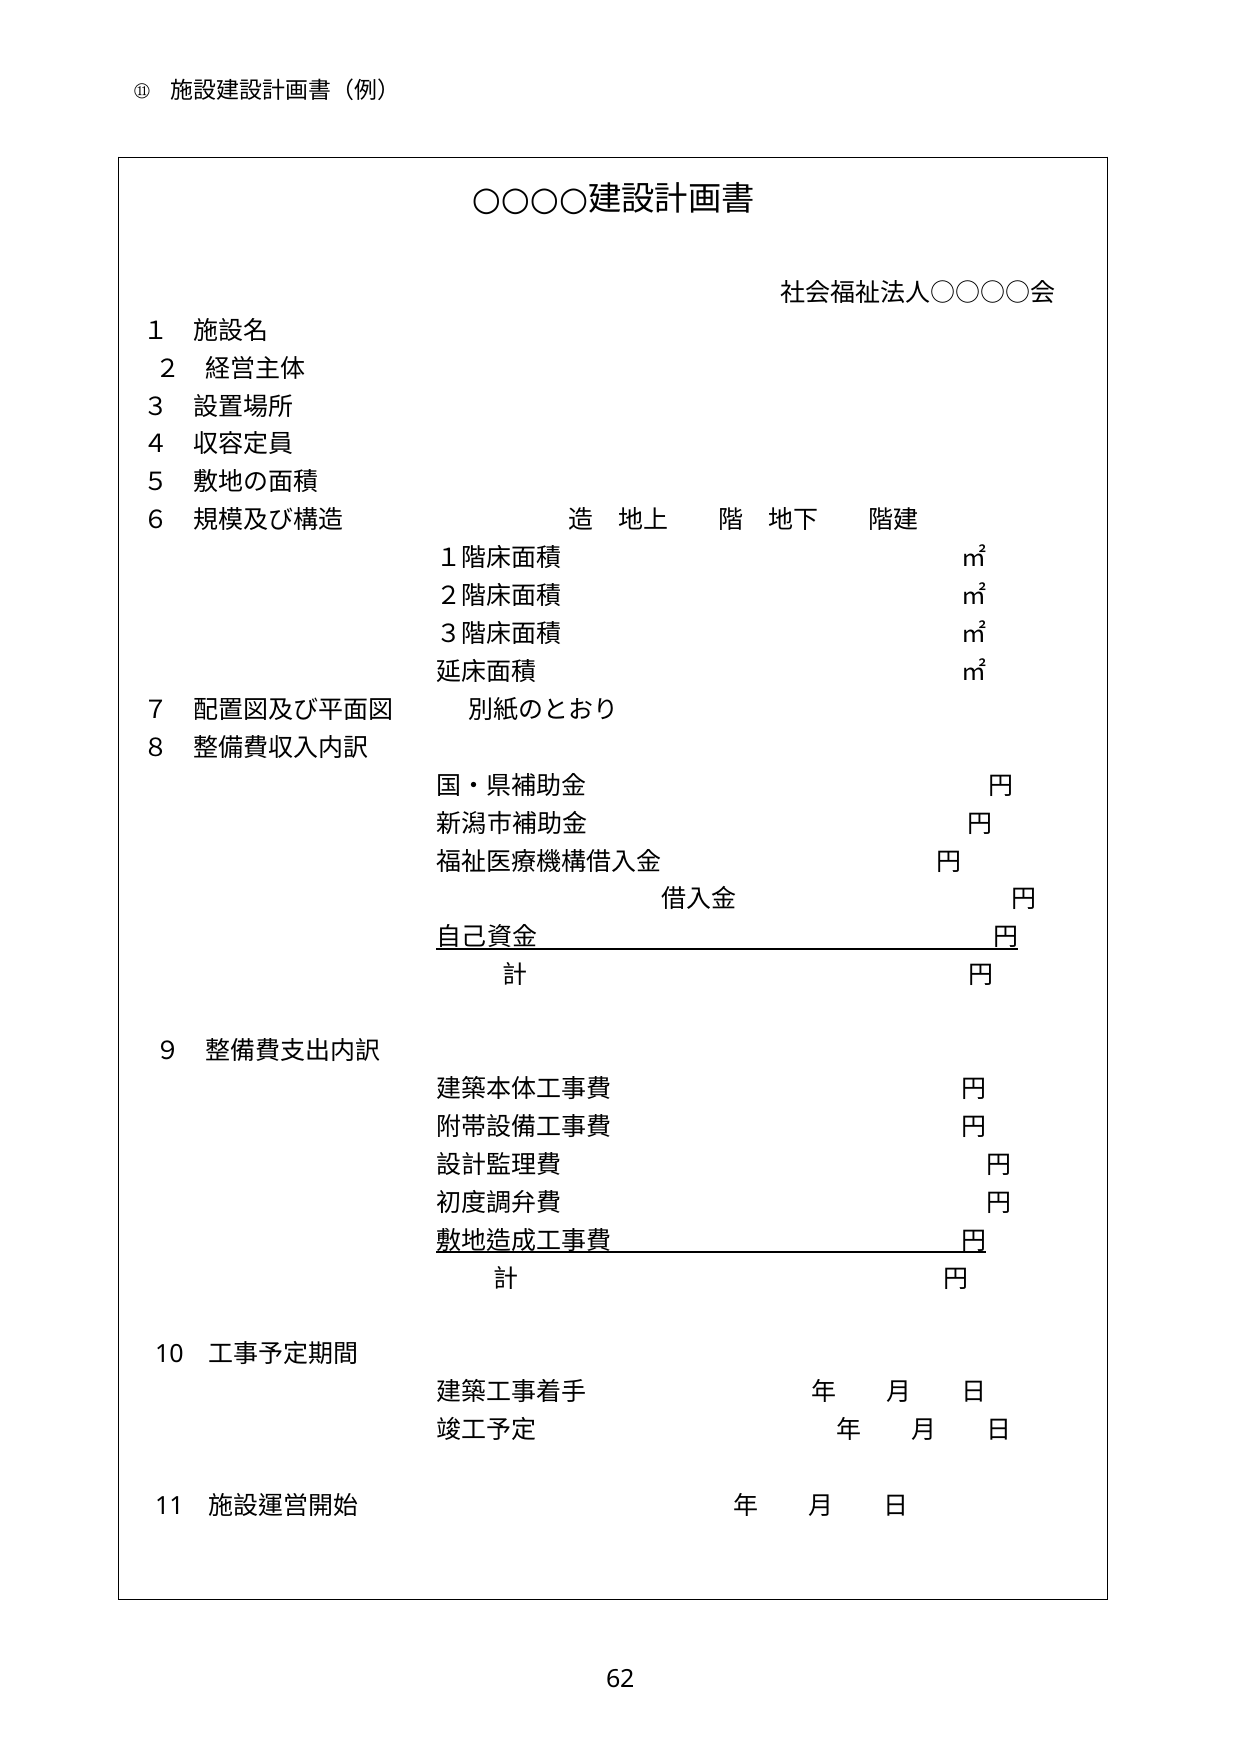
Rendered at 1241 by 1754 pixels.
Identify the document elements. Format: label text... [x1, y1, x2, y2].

table_header ○○○○建設計画書 社会福祉法人○○○○会 １ 施設名 ２ 経営主体 ３ 設置場所 ４ 収容定員 ５ 敷地の面積 ６ 規模及び構造 造 地上 階 地下 階建 １階床面積 ㎡ ２階床面積 ㎡ ３階床面積 ㎡ 延床面積 ㎡ ７ 配置図及び平面図 別紙のとおり ８ 整備費収入内訳 国・県補助金 円 新潟市補助金 円 福祉医療機構借入金 円 借入金 円 自己資金 円 計 円 ９ 整備費支出内訳 建築本体工事費 円 附帯設備工事費 円 設計監理費 円 初度調弁費 円 敷地造成工事費 円 計 円 10 工事予定期間 建築工事着手 年 月 日 竣工予定 年 月 日 11 施設運営開始 年 月 日 [119, 158, 1107, 1598]
